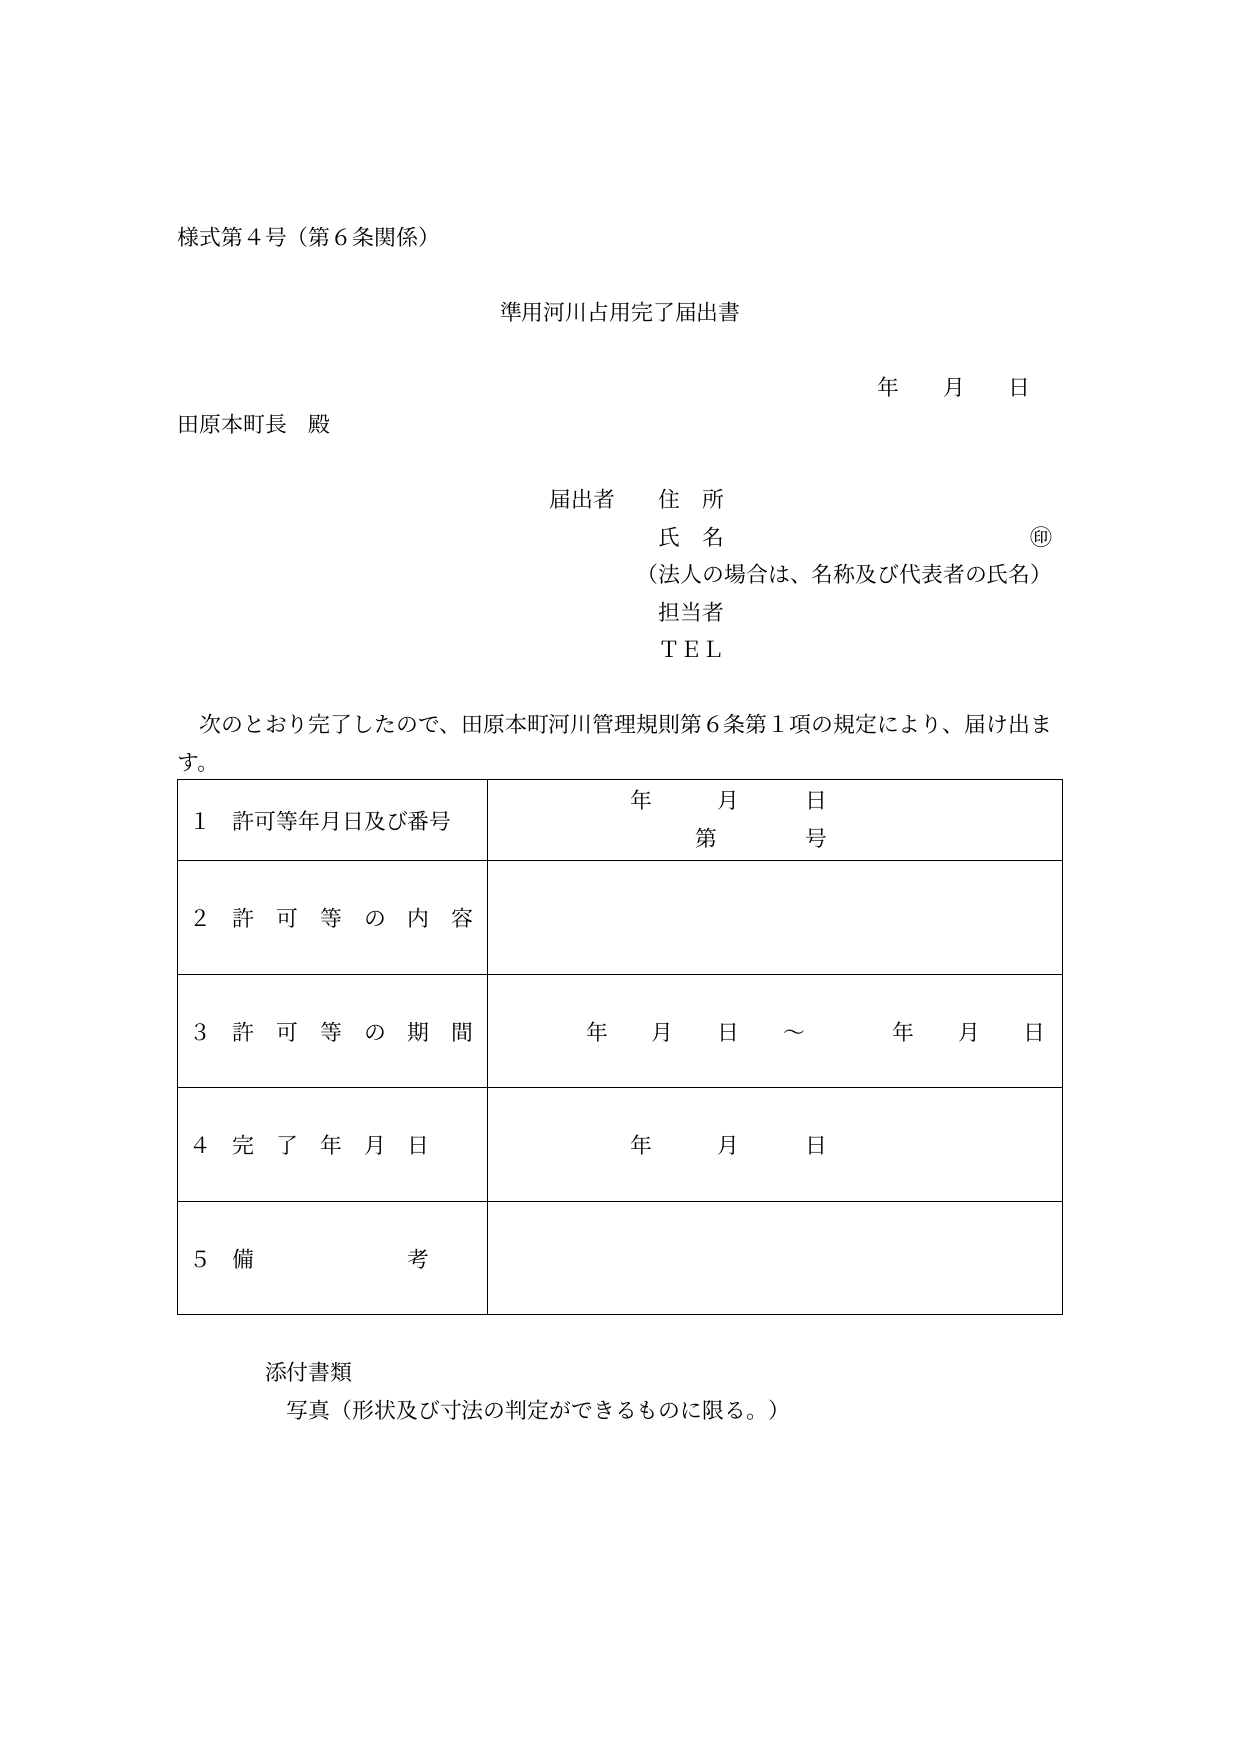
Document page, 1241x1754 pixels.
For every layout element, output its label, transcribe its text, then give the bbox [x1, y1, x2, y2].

table_cell ２ 許 可 等 の 内 容 [178, 861, 487, 973]
text 添付書類 [177, 1353, 1063, 1390]
text 年 月 日 [177, 367, 1063, 404]
text 田原本町長 殿 [177, 404, 1063, 442]
text 氏 名 ㊞ [177, 517, 1063, 554]
text 写真（形状及び寸法の判定ができるものに限る。） [177, 1390, 1063, 1428]
table_cell 年 月 日 ～ 年 月 日 [488, 975, 1062, 1087]
text 担当者 [177, 592, 1063, 629]
table_cell [488, 1202, 1062, 1314]
table_cell 年 月 日 [488, 1088, 1062, 1201]
text 様式第４号（第６条関係） [177, 217, 1063, 254]
table_cell ５ 備 考 [178, 1202, 487, 1314]
text 届出者 住 所 [177, 479, 1063, 517]
text 次のとおり完了したので、田原本町河川管理規則第６条第１項の規定により、届け出ます。 [177, 704, 1063, 779]
text ＴＥＬ [177, 629, 1063, 667]
text （法人の場合は、名称及び代表者の氏名） [177, 554, 1063, 592]
text 準用河川占用完了届出書 [177, 292, 1063, 329]
table_header １ 許可等年月日及び番号 [178, 780, 487, 860]
table_cell ３ 許 可 等 の 期 間 [178, 975, 487, 1087]
table_header 年 月 日 第 号 [488, 780, 1062, 860]
table_cell ４ 完 了 年 月 日 [178, 1088, 487, 1201]
table_cell [488, 861, 1062, 973]
